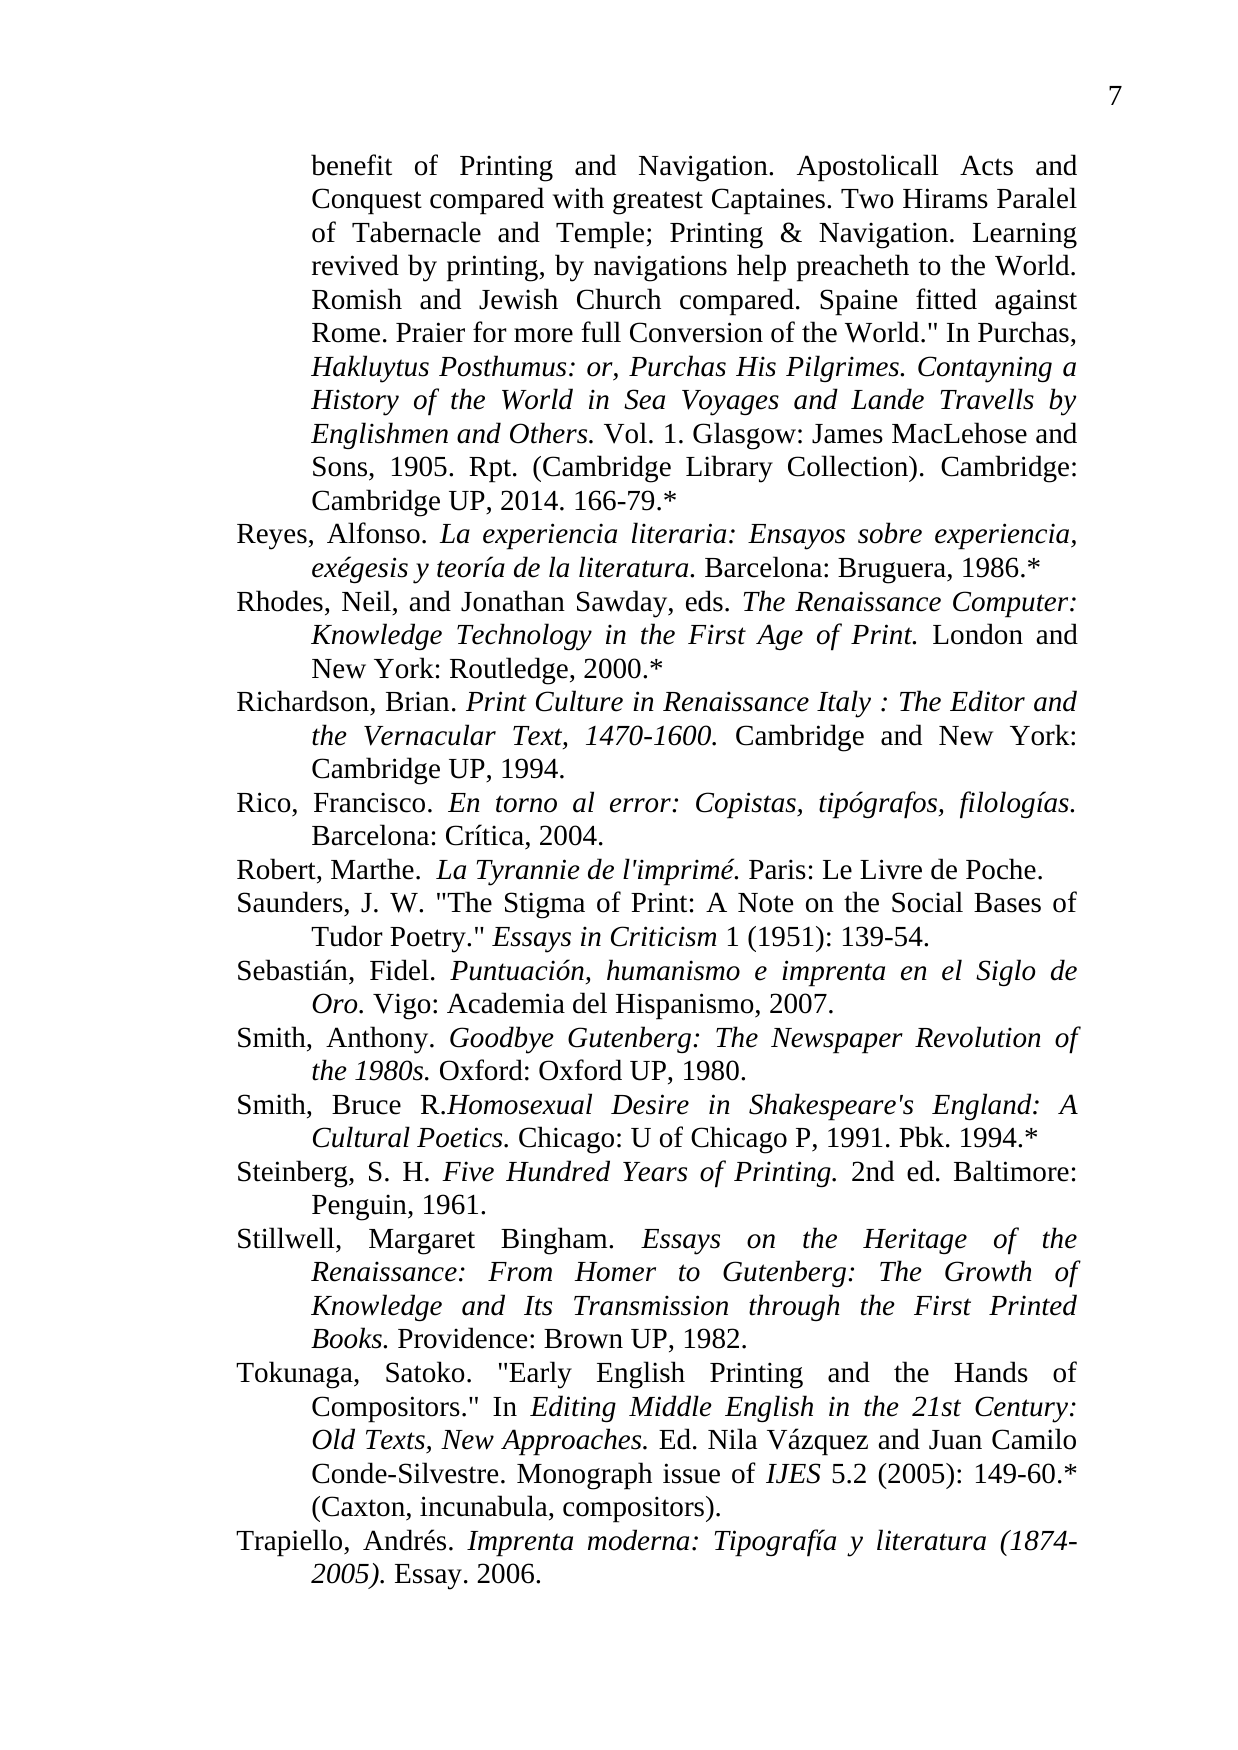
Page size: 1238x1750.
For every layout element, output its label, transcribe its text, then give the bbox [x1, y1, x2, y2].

text Stillwell, Margaret Bingham. Essays on the Heritage of the Renaissance: From Homer to Gutenberg: The Growth of Knowledge and Its Transmission through the First Printed Books. Providence: Brown UP, 1982. [236, 1221, 1078, 1355]
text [236, 148, 1078, 517]
text Rico, Francisco. En torno al error: Copistas, tipógrafos, filologías. Barcelona: Crítica, 2004. [236, 785, 1078, 852]
text Smith, Bruce R.Homosexual Desire in Shakespeare's England: A Cultural Poetics. Chicago: U of Chicago P, 1991. Pbk. 1994.* [236, 1087, 1078, 1154]
text Tokunaga, Satoko. "Early English Printing and the Hands of Compositors." In Editing Middle English in the 21st Century: Old Texts, New Approaches. Ed. Nila Vázquez and Juan Camilo Conde-Silvestre. Monograph issue of IJES 5.2 (2005): 149-60.* (Caxton, incunabula, compositors). [236, 1355, 1078, 1523]
text Sebastián, Fidel. Puntuación, humanismo e imprenta en el Siglo de Oro. Vigo: Academia del Hispanismo, 2007. [236, 953, 1078, 1020]
text Trapiello, Andrés. Imprenta moderna: Tipografía y literatura (1874-2005). Essay. 2006. [236, 1523, 1078, 1590]
text Robert, Marthe. La Tyrannie de l'imprimé. Paris: Le Livre de Poche. [236, 852, 1078, 886]
text Richardson, Brian. Print Culture in Renaissance Italy : The Editor and the Vernacular Text, 1470-1600. Cambridge and New York: Cambridge UP, 1994. [236, 684, 1078, 785]
text Rhodes, Neil, and Jonathan Sawday, eds. The Renaissance Computer: Knowledge Technology in the First Age of Print. London and New York: Routledge, 2000.* [236, 584, 1078, 684]
text Smith, Anthony. Goodbye Gutenberg: The Newspaper Revolution of the 1980s. Oxford: Oxford UP, 1980. [236, 1020, 1078, 1087]
text Saunders, J. W. "The Stigma of Print: A Note on the Social Bases of Tudor Poetry." Essays in Criticism 1 (1951): 139-54. [236, 886, 1078, 953]
text Steinberg, S. H. Five Hundred Years of Printing. 2nd ed. Baltimore: Penguin, 1961. [236, 1154, 1078, 1221]
text Reyes, Alfonso. La experiencia literaria: Ensayos sobre experiencia, exégesis y teoría de la literatura. Barcelona: Bruguera, 1986.* [236, 517, 1078, 584]
